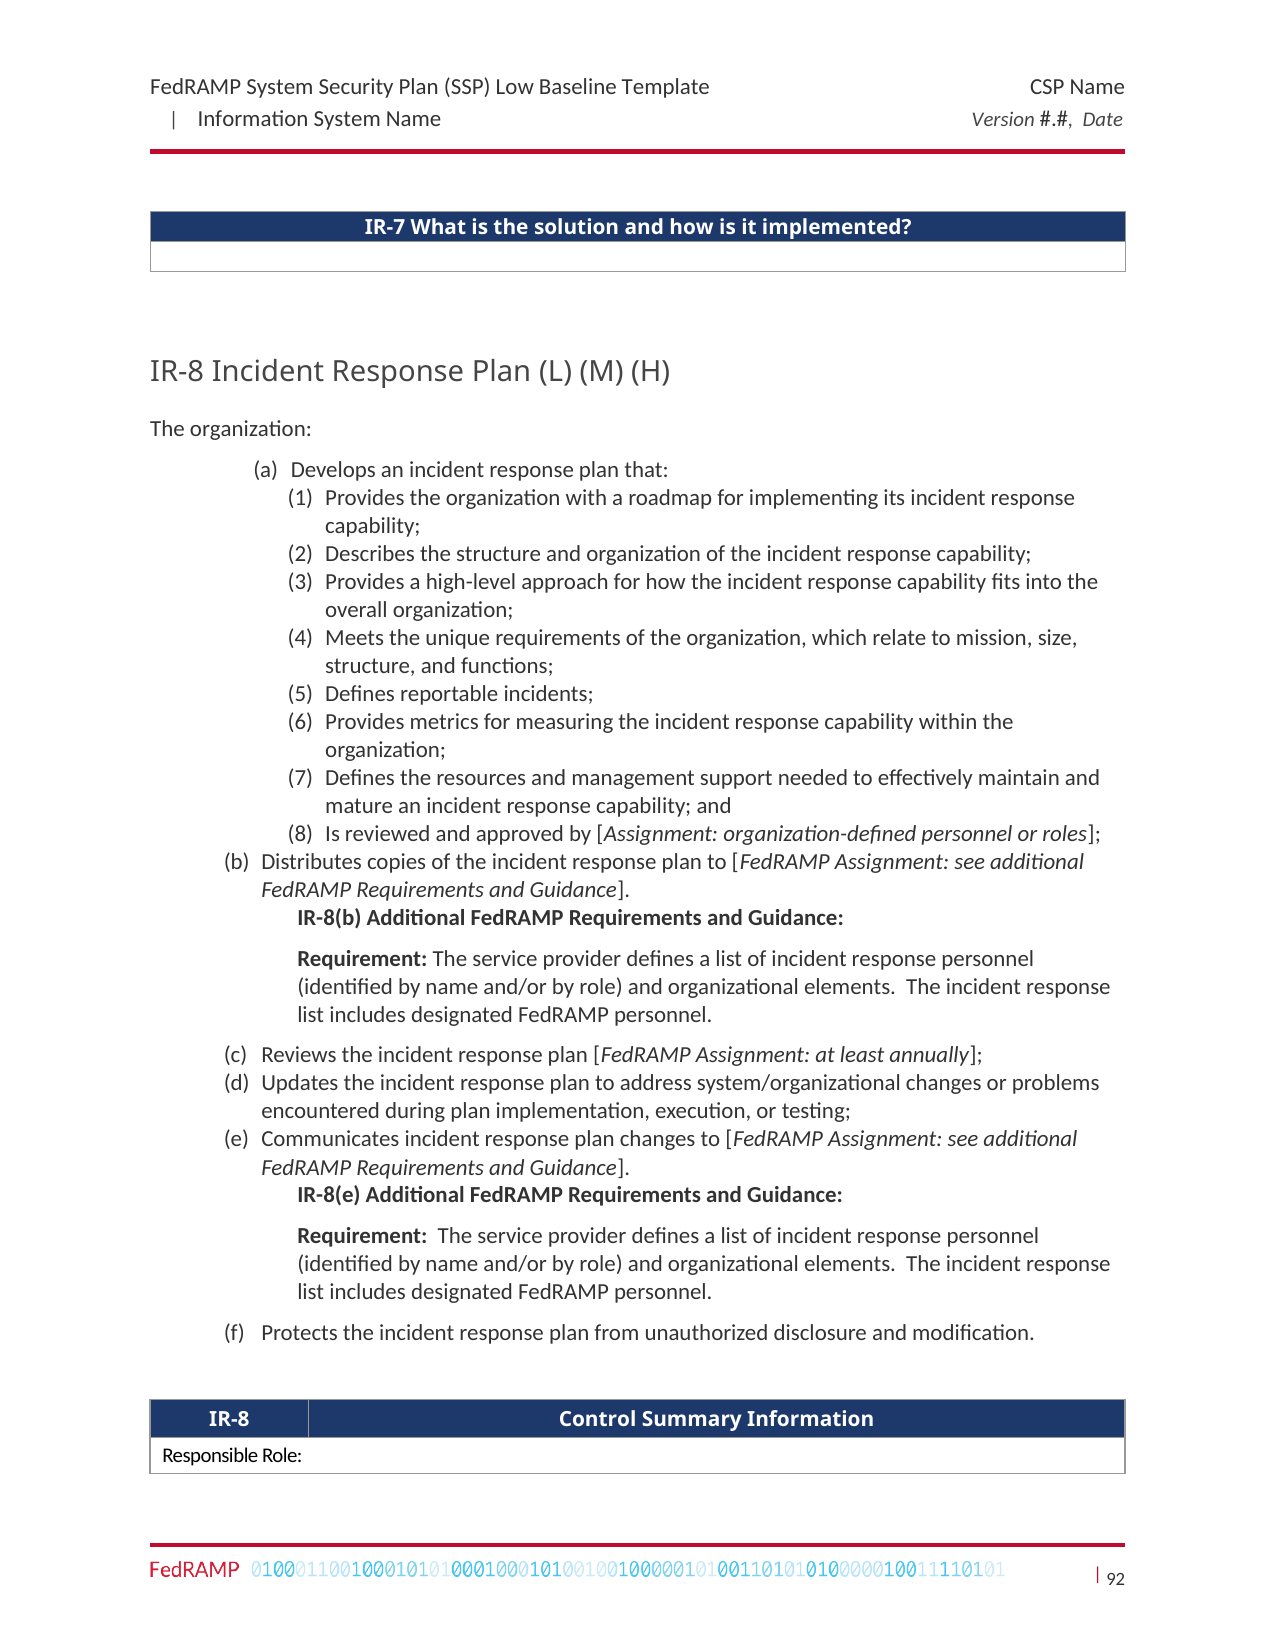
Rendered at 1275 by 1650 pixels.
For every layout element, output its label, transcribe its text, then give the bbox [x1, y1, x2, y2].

list Develops an incident response plan that: [253, 455, 1125, 483]
subtitle IR-8 Incident Response Plan (L) (M) (H) [150, 350, 1125, 389]
list Defines the resources and management support needed to effectively maintain and mature an incident response capability; and [287, 763, 1125, 819]
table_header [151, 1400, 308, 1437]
text IR-8(e) Additional FedRAMP Requirements and Guidance: [297, 1181, 1125, 1209]
text The organization: [150, 414, 1125, 443]
list Distributes copies of the incident response plan to [FedRAMP Assignment: see additional FedRAMP Requirements and Guidance]. [223, 847, 1125, 903]
text Requirement: The service provider defines a list of incident response personnel (identified by name and/or by role) and organizational elements. The incident response list includes designated FedRAMP personnel. [297, 944, 1125, 1028]
list Updates the incident response plan to address system/organizational changes or problems encountered during plan implementation, execution, or testing; [223, 1068, 1125, 1124]
list Protects the incident response plan from unauthorized disclosure and modification. [223, 1318, 1125, 1346]
list Provides a high-level approach for how the incident response capability fits into the overall organization; [287, 567, 1125, 623]
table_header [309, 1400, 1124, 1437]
list Meets the unique requirements of the organization, which relate to mission, size, structure, and functions; [287, 623, 1125, 679]
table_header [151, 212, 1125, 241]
text IR-8(b) Additional FedRAMP Requirements and Guidance: [297, 903, 1125, 931]
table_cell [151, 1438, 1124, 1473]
list Is reviewed and approved by [Assignment: organization-defined personnel or roles]; [287, 819, 1125, 847]
list Reviews the incident response plan [FedRAMP Assignment: at least annually]; [223, 1041, 1125, 1068]
list Provides metrics for measuring the incident response capability within the organization; [287, 707, 1125, 763]
text Requirement: The service provider defines a list of incident response personnel (identified by name and/or by role) and organizational elements. The incident response list includes designated FedRAMP personnel. [297, 1221, 1125, 1305]
list Defines reportable incidents; [287, 679, 1125, 707]
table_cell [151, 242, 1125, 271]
picture [150, 1559, 1005, 1586]
list Describes the structure and organization of the incident response capability; [287, 539, 1125, 567]
list Provides the organization with a roadmap for implementing its incident response capability; [287, 483, 1125, 539]
list Communicates incident response plan changes to [FedRAMP Assignment: see additional FedRAMP Requirements and Guidance]. [223, 1124, 1125, 1181]
